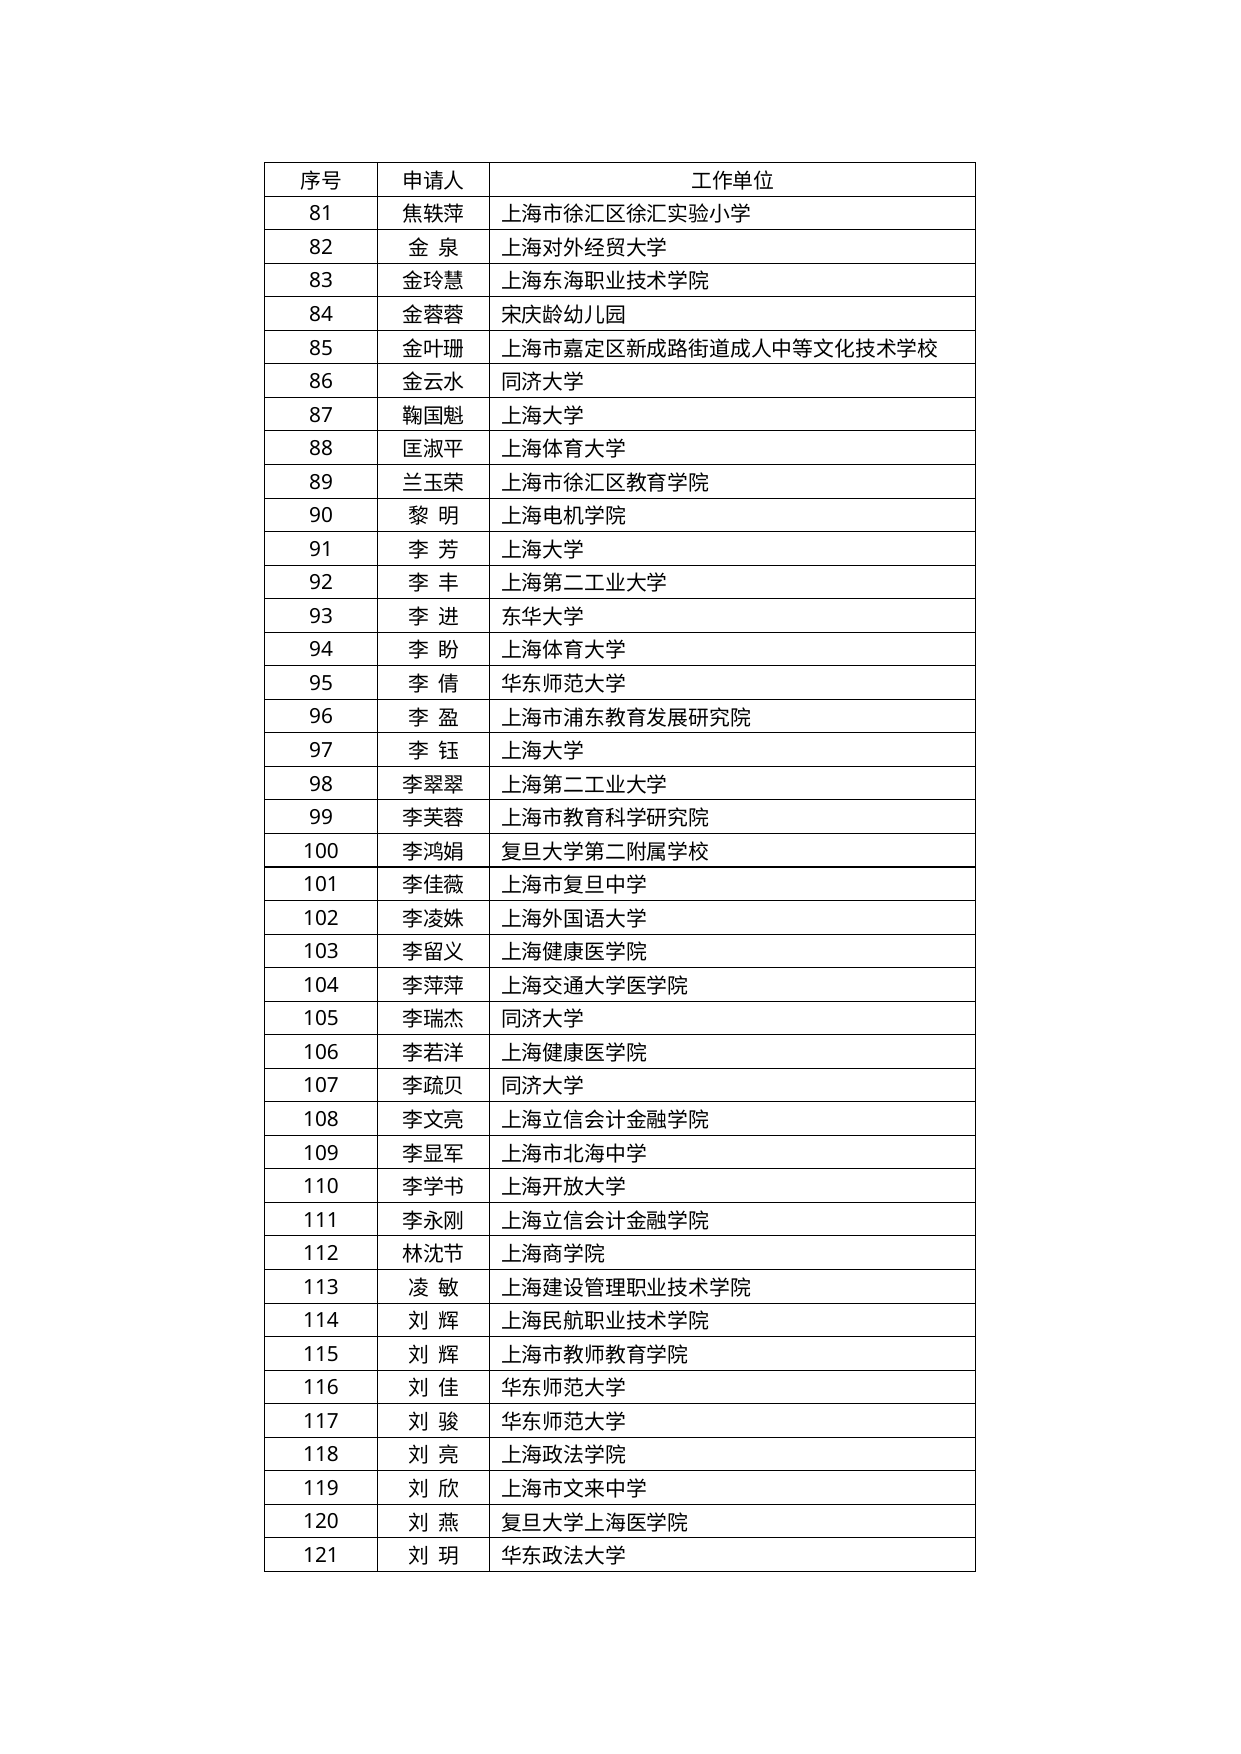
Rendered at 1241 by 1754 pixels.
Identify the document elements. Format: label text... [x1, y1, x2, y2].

table_cell 上海体育大学 [490, 431, 975, 464]
table_cell 刘 骏 [378, 1404, 489, 1437]
table_cell 上海建设管理职业技术学院 [490, 1270, 975, 1302]
table_cell 上海市嘉定区新成路街道成人中等文化技术学校 [490, 331, 975, 363]
table_cell 李 钰 [378, 733, 489, 766]
table_cell 100 [265, 834, 377, 866]
table_header 申请人 [378, 163, 489, 196]
table_cell 李 进 [378, 599, 489, 632]
table_cell 上海市教育科学研究院 [490, 800, 975, 833]
table_cell 同济大学 [490, 364, 975, 397]
table_cell 刘 辉 [378, 1304, 489, 1336]
table_cell 101 [265, 868, 377, 900]
table_cell 121 [265, 1538, 377, 1571]
table_cell 上海民航职业技术学院 [490, 1304, 975, 1336]
table_cell 李疏贝 [378, 1069, 489, 1101]
table_cell 凌 敏 [378, 1270, 489, 1302]
table_cell 刘 亮 [378, 1438, 489, 1470]
table_cell 华东师范大学 [490, 666, 975, 699]
table_cell 同济大学 [490, 1069, 975, 1101]
table_cell 匡淑平 [378, 431, 489, 464]
table_cell 118 [265, 1438, 377, 1470]
table_cell 刘 玥 [378, 1538, 489, 1571]
table_cell 黎 明 [378, 499, 489, 531]
table_cell 95 [265, 666, 377, 699]
table_cell 87 [265, 398, 377, 430]
table_cell 120 [265, 1505, 377, 1537]
table_cell 金云水 [378, 364, 489, 397]
table_cell 上海东海职业技术学院 [490, 264, 975, 296]
table_cell 李文亮 [378, 1102, 489, 1135]
table_cell 李佳薇 [378, 868, 489, 900]
table_cell 刘 燕 [378, 1505, 489, 1537]
table_cell 李 丰 [378, 566, 489, 598]
table_cell 91 [265, 532, 377, 564]
table_cell 金玲慧 [378, 264, 489, 296]
table_cell 88 [265, 431, 377, 464]
table_cell 98 [265, 767, 377, 799]
table_cell 上海立信会计金融学院 [490, 1102, 975, 1135]
table_cell 102 [265, 901, 377, 933]
table_cell 华东师范大学 [490, 1404, 975, 1437]
table_cell 复旦大学上海医学院 [490, 1505, 975, 1537]
table_cell 103 [265, 935, 377, 967]
table_cell 刘 佳 [378, 1371, 489, 1403]
table_cell 上海商学院 [490, 1236, 975, 1269]
table_cell 114 [265, 1304, 377, 1336]
table_cell 83 [265, 264, 377, 296]
table_cell 116 [265, 1371, 377, 1403]
table_cell 113 [265, 1270, 377, 1302]
table_cell 金蓉蓉 [378, 297, 489, 330]
table_cell 84 [265, 297, 377, 330]
table_cell 李萍萍 [378, 968, 489, 1001]
table_cell 111 [265, 1203, 377, 1235]
table_cell 李翠翠 [378, 767, 489, 799]
table_cell 82 [265, 230, 377, 263]
table_cell 鞠国魁 [378, 398, 489, 430]
table_cell 上海健康医学院 [490, 935, 975, 967]
table_cell 刘 欣 [378, 1471, 489, 1504]
table_cell 上海市徐汇区徐汇实验小学 [490, 197, 975, 229]
table_cell 李学书 [378, 1169, 489, 1202]
table_cell 上海市徐汇区教育学院 [490, 465, 975, 497]
table_cell 上海市复旦中学 [490, 868, 975, 900]
table_cell 同济大学 [490, 1002, 975, 1034]
table_cell 上海政法学院 [490, 1438, 975, 1470]
table_cell 115 [265, 1337, 377, 1369]
table_cell 99 [265, 800, 377, 833]
table_cell 108 [265, 1102, 377, 1135]
table_cell 109 [265, 1136, 377, 1168]
table_cell 华东师范大学 [490, 1371, 975, 1403]
table_cell 复旦大学第二附属学校 [490, 834, 975, 866]
table_cell 华东政法大学 [490, 1538, 975, 1571]
table_cell 上海外国语大学 [490, 901, 975, 933]
table_header 序号 [265, 163, 377, 196]
table_cell 94 [265, 633, 377, 665]
table_cell 东华大学 [490, 599, 975, 632]
table_cell 焦轶萍 [378, 197, 489, 229]
table_cell 上海市北海中学 [490, 1136, 975, 1168]
table_cell 上海体育大学 [490, 633, 975, 665]
table_cell 92 [265, 566, 377, 598]
table_cell 李 倩 [378, 666, 489, 699]
table_cell 李 盼 [378, 633, 489, 665]
table_cell 上海对外经贸大学 [490, 230, 975, 263]
table_cell 李芙蓉 [378, 800, 489, 833]
table_cell 上海交通大学医学院 [490, 968, 975, 1001]
table_cell 117 [265, 1404, 377, 1437]
table_cell 119 [265, 1471, 377, 1504]
table_cell 上海市教师教育学院 [490, 1337, 975, 1369]
table_cell 上海立信会计金融学院 [490, 1203, 975, 1235]
table_cell 97 [265, 733, 377, 766]
table_cell 85 [265, 331, 377, 363]
table_cell 上海大学 [490, 398, 975, 430]
table_cell 金叶珊 [378, 331, 489, 363]
table_cell 上海市文来中学 [490, 1471, 975, 1504]
table_cell 90 [265, 499, 377, 531]
table_cell 李 盈 [378, 700, 489, 732]
table_header 工作单位 [490, 163, 975, 196]
table_cell 李永刚 [378, 1203, 489, 1235]
table_cell 兰玉荣 [378, 465, 489, 497]
table_cell 林沈节 [378, 1236, 489, 1269]
table_cell 89 [265, 465, 377, 497]
table_cell 86 [265, 364, 377, 397]
table_cell 上海大学 [490, 532, 975, 564]
table_cell 106 [265, 1035, 377, 1068]
table_cell 李瑞杰 [378, 1002, 489, 1034]
table_cell 105 [265, 1002, 377, 1034]
table_cell 107 [265, 1069, 377, 1101]
table_cell 112 [265, 1236, 377, 1269]
table_cell 金 泉 [378, 230, 489, 263]
table_cell 上海电机学院 [490, 499, 975, 531]
table_cell 上海第二工业大学 [490, 566, 975, 598]
table_cell 李留义 [378, 935, 489, 967]
table_cell 李凌姝 [378, 901, 489, 933]
table_cell 上海市浦东教育发展研究院 [490, 700, 975, 732]
table_cell 96 [265, 700, 377, 732]
table_cell 李 芳 [378, 532, 489, 564]
table_cell 宋庆龄幼儿园 [490, 297, 975, 330]
table_cell 104 [265, 968, 377, 1001]
table_cell 李鸿娟 [378, 834, 489, 866]
table_cell 上海大学 [490, 733, 975, 766]
table_cell 刘 辉 [378, 1337, 489, 1369]
table_cell 93 [265, 599, 377, 632]
table_cell 110 [265, 1169, 377, 1202]
table_cell 李显军 [378, 1136, 489, 1168]
table_cell 上海健康医学院 [490, 1035, 975, 1068]
table_cell 李若洋 [378, 1035, 489, 1068]
table_cell 上海开放大学 [490, 1169, 975, 1202]
table_cell 81 [265, 197, 377, 229]
table_cell 上海第二工业大学 [490, 767, 975, 799]
